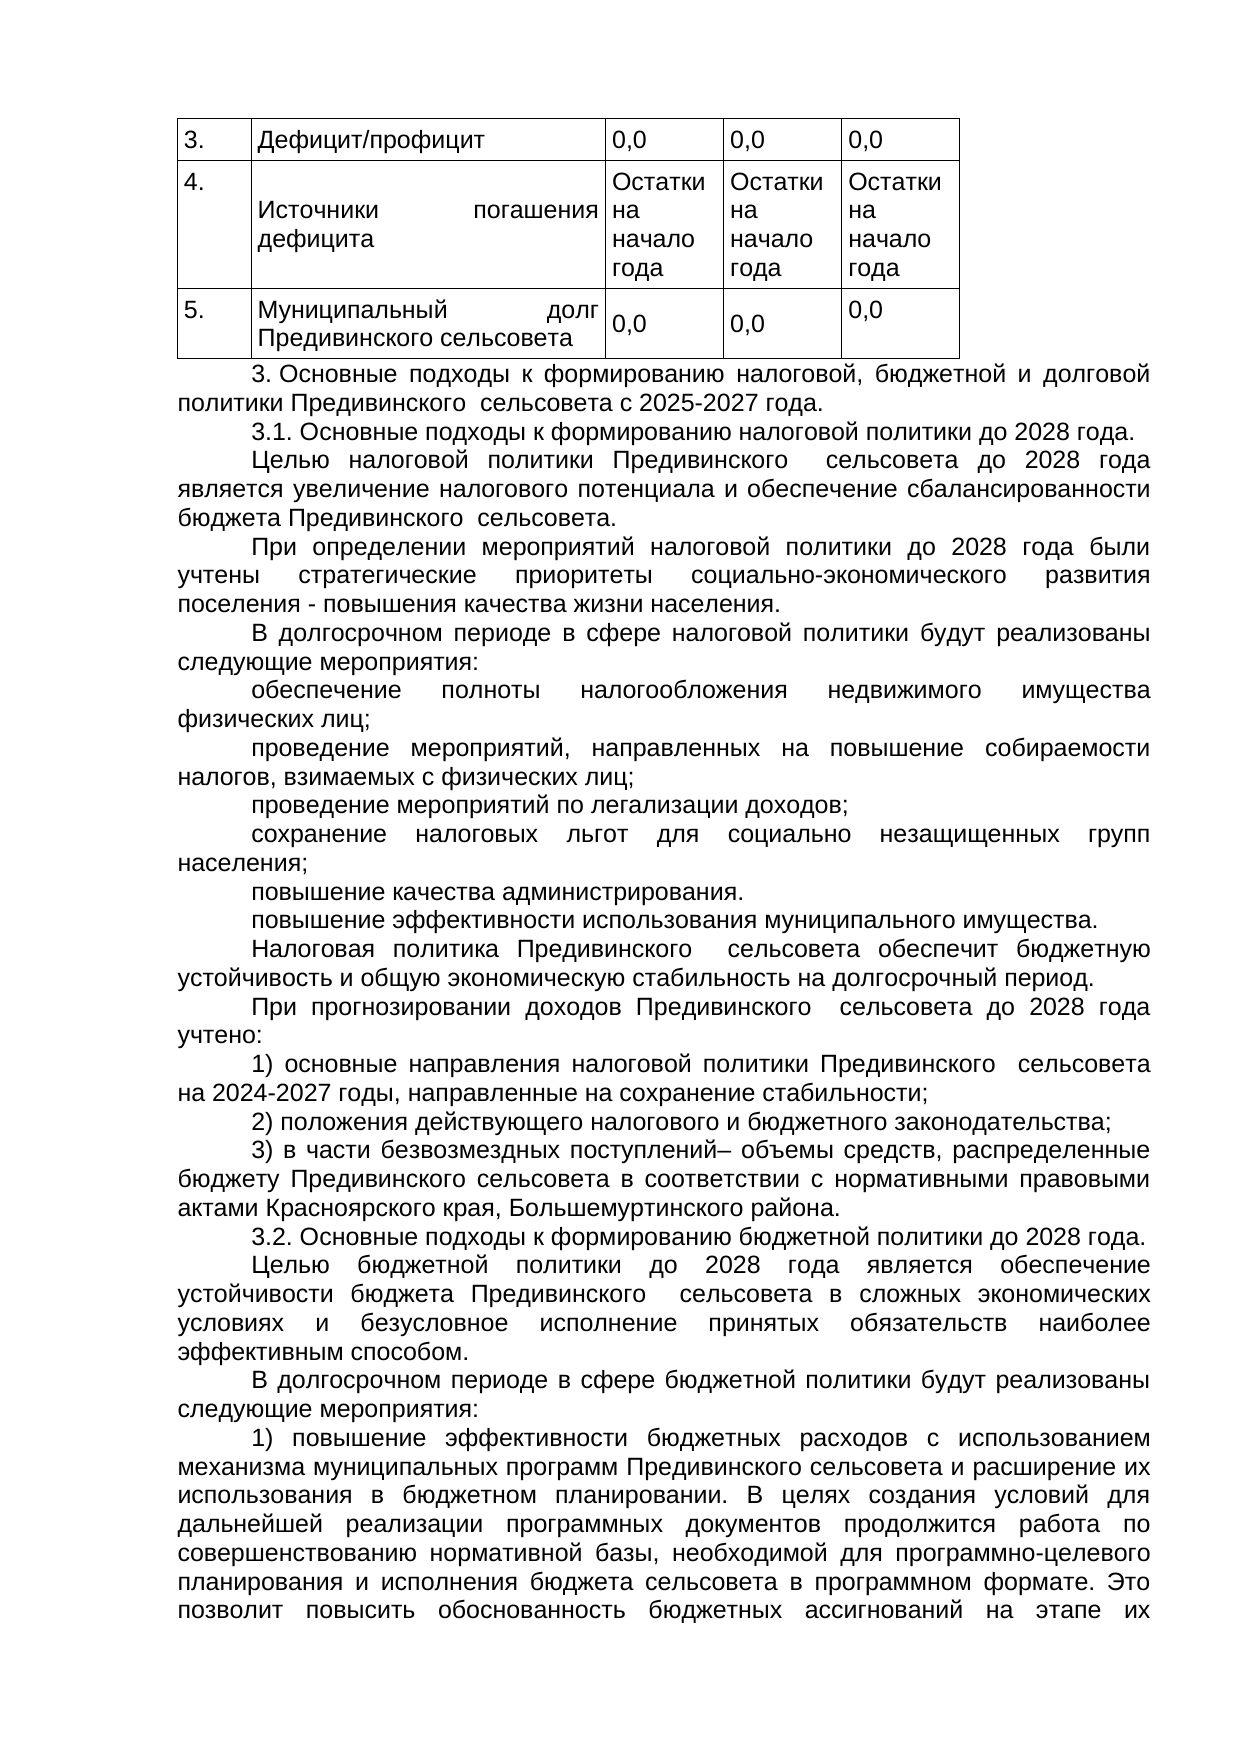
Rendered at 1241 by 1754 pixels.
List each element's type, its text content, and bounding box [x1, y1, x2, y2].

text повышение качества администрирования. [177, 877, 1152, 905]
text Целью налоговой политики Предивинского сельсовета до 2028 года является увеличение налогового потенциала и обеспечение сбалансированности бюджета Предивинского сельсовета. [177, 445, 1152, 532]
text обеспечение полноты налогообложения недвижимого имущества физических лиц; [177, 675, 1152, 733]
text Целью бюджетной политики до 2028 года является обеспечение устойчивости бюджета Предивинского сельсовета в сложных экономических условиях и безусловное исполнение принятых обязательств наиболее эффективным способом. [177, 1250, 1152, 1365]
text 1) основные направления налоговой политики Предивинского сельсовета на 2024-2027 годы, направленные на сохранение стабильности; [177, 1049, 1152, 1107]
text сохранение налоговых льгот для социально незащищенных групп населения; [177, 819, 1152, 877]
table_cell Муниципальный долг Предивинского сельсовета [252, 289, 605, 358]
table_cell Дефицит/профицит [252, 119, 605, 160]
table_cell 5. [178, 289, 251, 358]
text 3.1. Основные подходы к формированию налоговой политики до 2028 года. [177, 417, 1152, 445]
table_cell Остатки на начало года [842, 161, 959, 288]
text В долгосрочном периоде в сфере бюджетной политики будут реализованы следующие мероприятия: [177, 1365, 1152, 1423]
table_cell Источники погашения дефицита [252, 161, 605, 288]
text 3.2. Основные подходы к формированию бюджетной политики до 2028 года. [177, 1222, 1152, 1250]
table_cell 4. [178, 161, 251, 288]
table_cell 0,0 [606, 289, 723, 358]
text При прогнозировании доходов Предивинского сельсовета до 2028 года учтено: [177, 992, 1152, 1049]
text Налоговая политика Предивинского сельсовета обеспечит бюджетную устойчивость и общую экономическую стабильность на долгосрочный период. [177, 934, 1152, 992]
table_cell 3. [178, 119, 251, 160]
table_cell Остатки на начало года [606, 161, 723, 288]
table_cell 0,0 [606, 119, 723, 160]
text При определении мероприятий налоговой политики до 2028 года были учтены стратегические приоритеты социально-экономического развития поселения - повышения качества жизни населения. [177, 532, 1152, 618]
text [177, 1423, 1152, 1624]
text 3. Основные подходы к формированию налоговой, бюджетной и долговой политики Предивинского сельсовета с 2025-2027 года. [177, 359, 1152, 417]
table_cell 0,0 [842, 119, 959, 160]
table_cell Остатки на начало года [724, 161, 841, 288]
table_cell 0,0 [842, 289, 959, 358]
text проведение мероприятий, направленных на повышение собираемости налогов, взимаемых с физических лиц; [177, 733, 1152, 790]
text проведение мероприятий по легализации доходов; [177, 790, 1152, 819]
text 2) положения действующего налогового и бюджетного законодательства; [177, 1107, 1152, 1135]
table_cell 0,0 [724, 119, 841, 160]
text 3) в части безвозмездных поступлений– объемы средств, распределенные бюджету Предивинского сельсовета в соответствии с нормативными правовыми актами Красноярского края, Большемуртинского района. [177, 1135, 1152, 1222]
table_cell 0,0 [724, 289, 841, 358]
text В долгосрочном периоде в сфере налоговой политики будут реализованы следующие мероприятия: [177, 618, 1152, 675]
text повышение эффективности использования муниципального имущества. [177, 905, 1152, 934]
